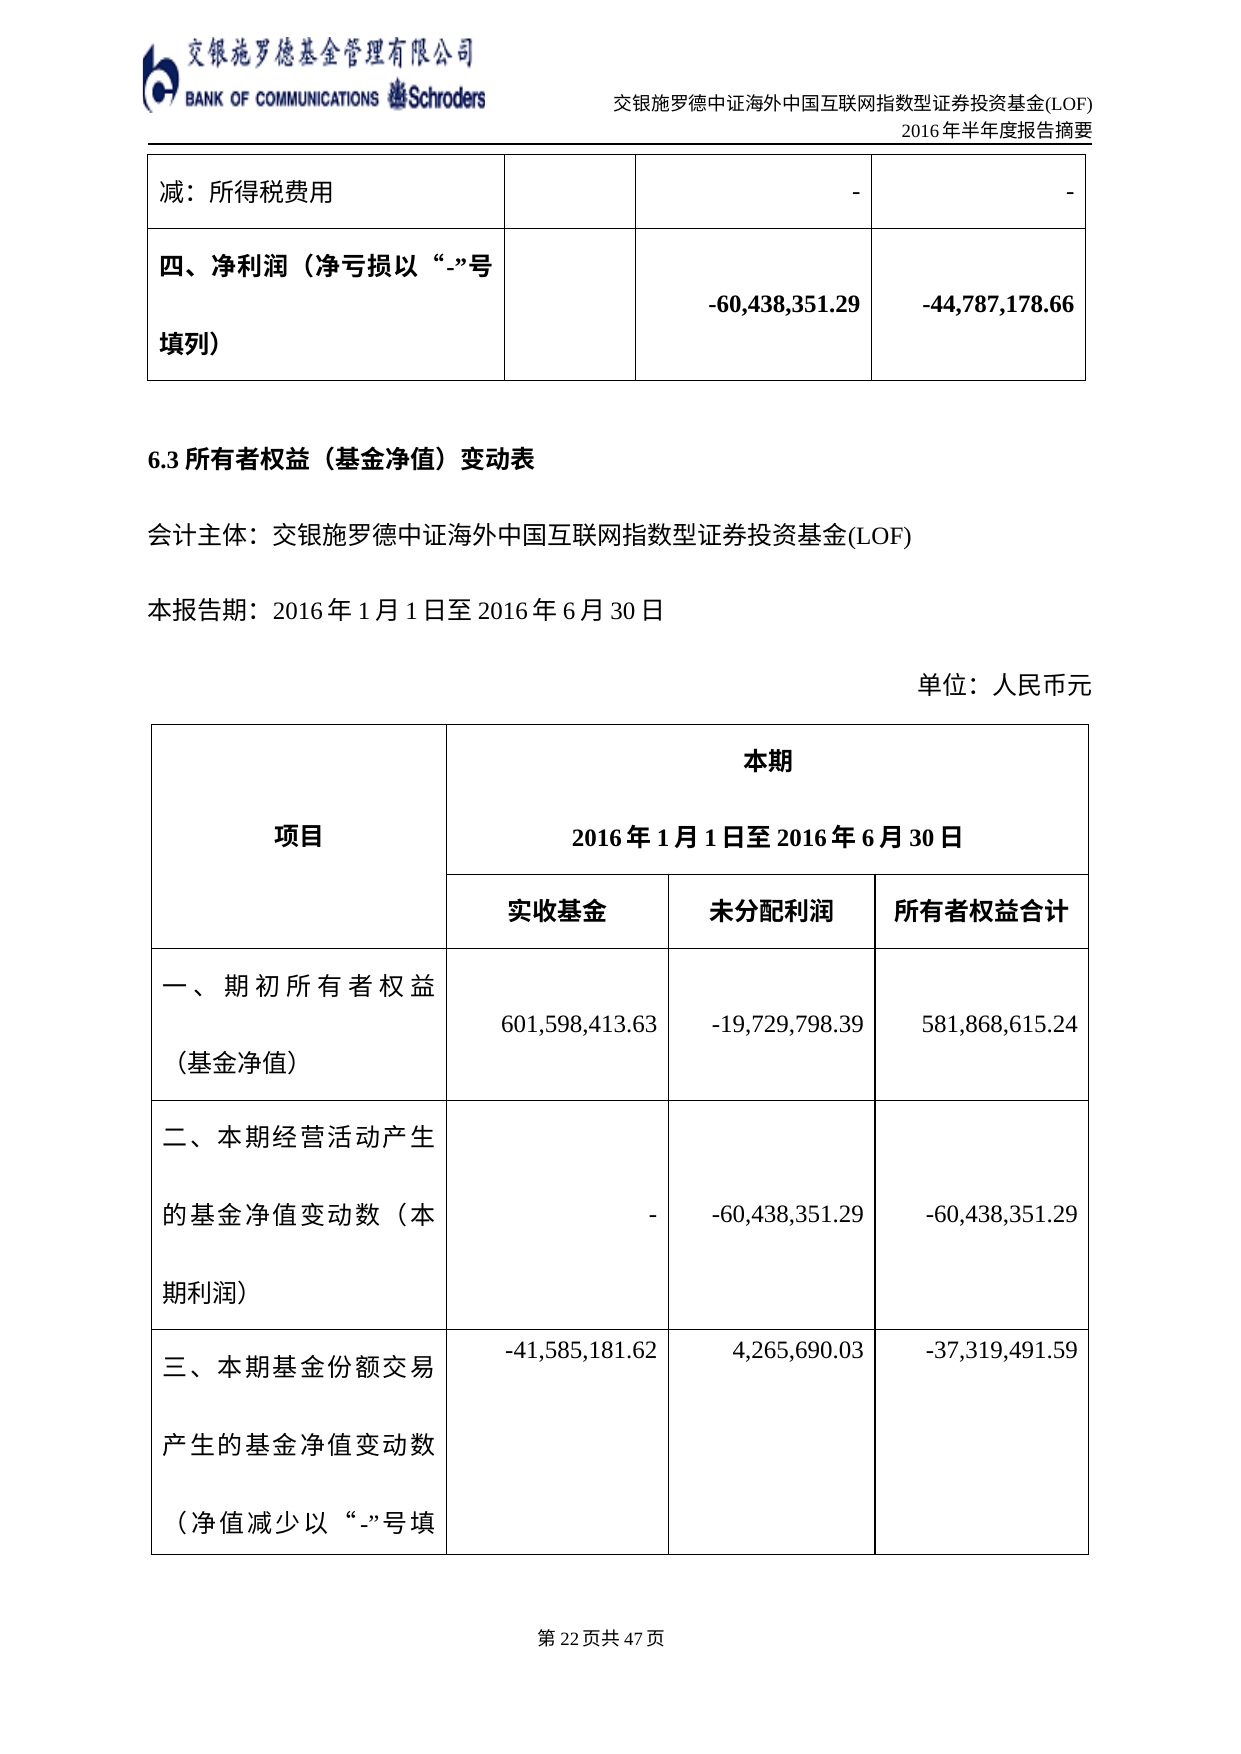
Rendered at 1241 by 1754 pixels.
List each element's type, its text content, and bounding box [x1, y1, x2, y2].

text 本报告期：2016年1月1日至2016年6月30日 [148, 576, 1092, 641]
subtitle 6.3 所有者权益（基金净值）变动表 [148, 426, 1092, 491]
table_cell -41,585,181.62 [447, 1330, 668, 1554]
table_cell -60,438,351.29 [636, 229, 871, 380]
table_cell 一、期初所有者权益（基金净值） [152, 949, 446, 1099]
table_cell -60,438,351.29 [669, 1101, 874, 1329]
table_cell - [636, 155, 871, 228]
table_cell 二、本期经营活动产生的基金净值变动数（本期利润） [152, 1101, 446, 1329]
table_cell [152, 1330, 446, 1554]
table_cell 所有者权益合计 [876, 875, 1088, 947]
table_cell [505, 229, 635, 380]
table_cell 4,265,690.03 [669, 1330, 874, 1554]
table_header 项目 [152, 725, 446, 947]
table_cell 601,598,413.63 [447, 949, 668, 1099]
table_cell -37,319,491.59 [876, 1330, 1088, 1554]
table_cell 未分配利润 [669, 875, 874, 947]
picture [142, 37, 485, 113]
table_cell 实收基金 [447, 875, 668, 947]
table_cell [505, 155, 635, 228]
text 会计主体：交银施罗德中证海外中国互联网指数型证券投资基金(LOF) [148, 501, 1092, 566]
table_cell 减：所得税费用 [148, 155, 504, 228]
text 单位：人民币元 [149, 651, 1092, 716]
table_cell -60,438,351.29 [876, 1101, 1088, 1329]
table_cell 581,868,615.24 [876, 949, 1088, 1099]
table_cell -19,729,798.39 [669, 949, 874, 1099]
table_cell - [872, 155, 1085, 228]
table_header 本期 2016年1月1日至2016年6月30日 [447, 725, 1088, 873]
table_cell -44,787,178.66 [872, 229, 1085, 380]
table_cell - [447, 1101, 668, 1329]
table_cell 四、净利润（净亏损以“-”号填列） [148, 229, 504, 380]
